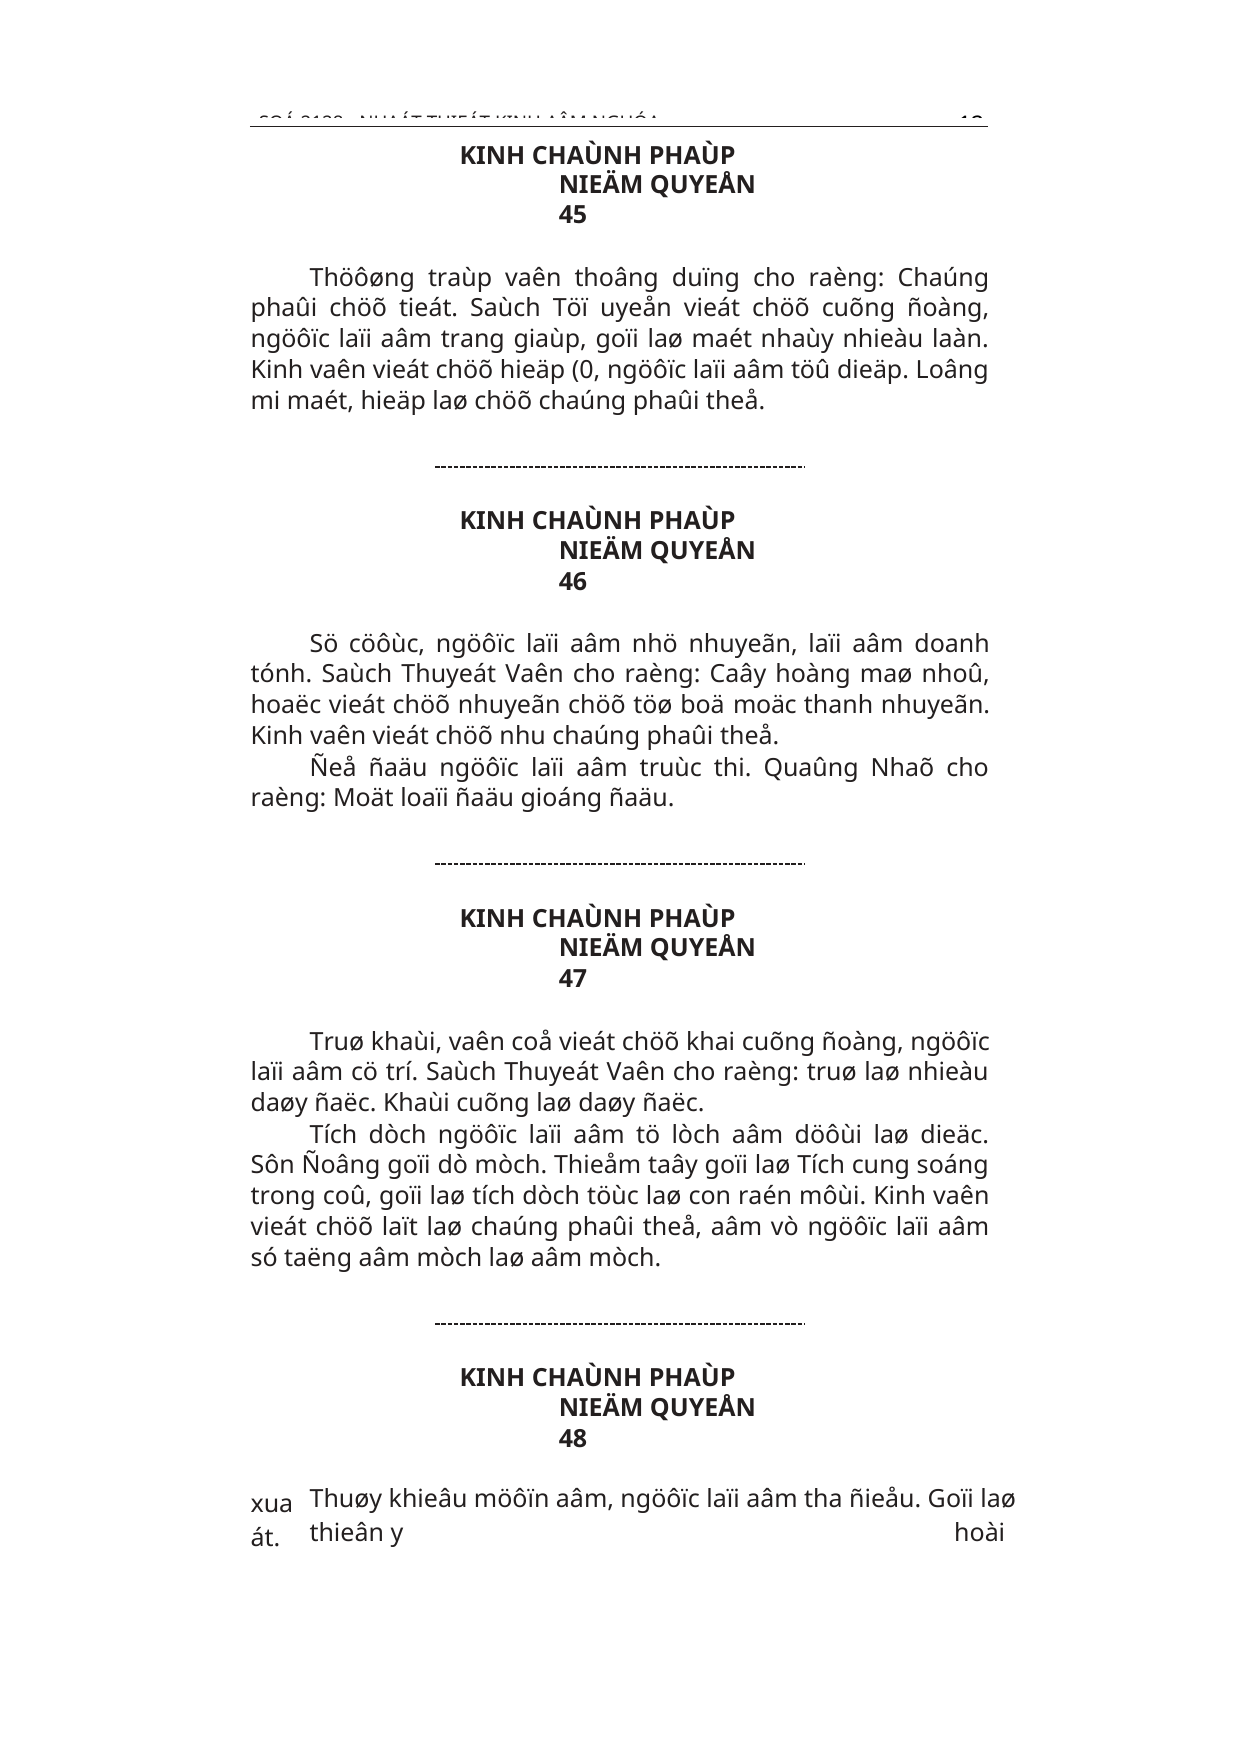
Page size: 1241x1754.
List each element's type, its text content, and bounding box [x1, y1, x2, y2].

subtitle KINH CHAÙNH PHAÙP NIEÄM QUYEÅN 48 [459, 1362, 782, 1454]
text Sö cöôùc, ngöôïc laïi aâm nhö nhuyeãn, laïi aâm doanh tónh. Saùch Thuyeát Vaên cho raèng: Caây hoàng maø nhoû, hoaëc vieát chöõ nhuyeãn chöõ töø boä moäc thanh nhuyeãn. Kinh vaên vieát chöõ nhu chaúng phaûi theå. [250, 628, 990, 752]
text xuaát. [250, 1486, 303, 1554]
text Thuøy khieâu möôïn aâm, ngöôïc laïi aâm tha ñieåu. Goïi laø thieân y hoài [309, 1481, 1092, 1549]
subtitle KINH CHAÙNH PHAÙP NIEÄM QUYEÅN 46 [459, 505, 782, 597]
text Tích dòch ngöôïc laïi aâm tö lòch aâm döôùi laø dieäc. Sôn Ñoâng goïi dò mòch. Thieåm taây goïi laø Tích cung soáng trong coû, goïi laø tích dòch töùc laø con raén môùi. Kinh vaên vieát chöõ laït laø chaúng phaûi theå, aâm vò ngöôïc laïi aâm só taëng aâm mòch laø aâm mòch. [250, 1118, 990, 1274]
text Truø khaùi, vaên coå vieát chöõ khai cuõng ñoàng, ngöôïc laïi aâm cö trí. Saùch Thuyeát Vaên cho raèng: truø laø nhieàu daøy ñaëc. Khaùi cuõng laø daøy ñaëc. [250, 1026, 990, 1118]
text Ñeå ñaäu ngöôïc laïi aâm truùc thi. Quaûng Nhaõ cho raèng: Moät loaïi ñaäu gioáng ñaäu. [250, 752, 990, 814]
subtitle KINH CHAÙNH PHAÙP NIEÄM QUYEÅN 45 [459, 141, 782, 230]
subtitle KINH CHAÙNH PHAÙP NIEÄM QUYEÅN 47 [459, 903, 782, 995]
text Thöôøng traùp vaên thoâng duïng cho raèng: Chaúng phaûi chöõ tieát. Saùch Töï uyeån vieát chöõ cuõng ñoàng, ngöôïc laïi aâm trang giaùp, goïi laø maét nhaùy nhieàu laàn. Kinh vaên vieát chöõ hieäp (0, ngöôïc laïi aâm töû dieäp. Loâng mi maét, hieäp laø chöõ chaúng phaûi theå. [250, 261, 990, 417]
